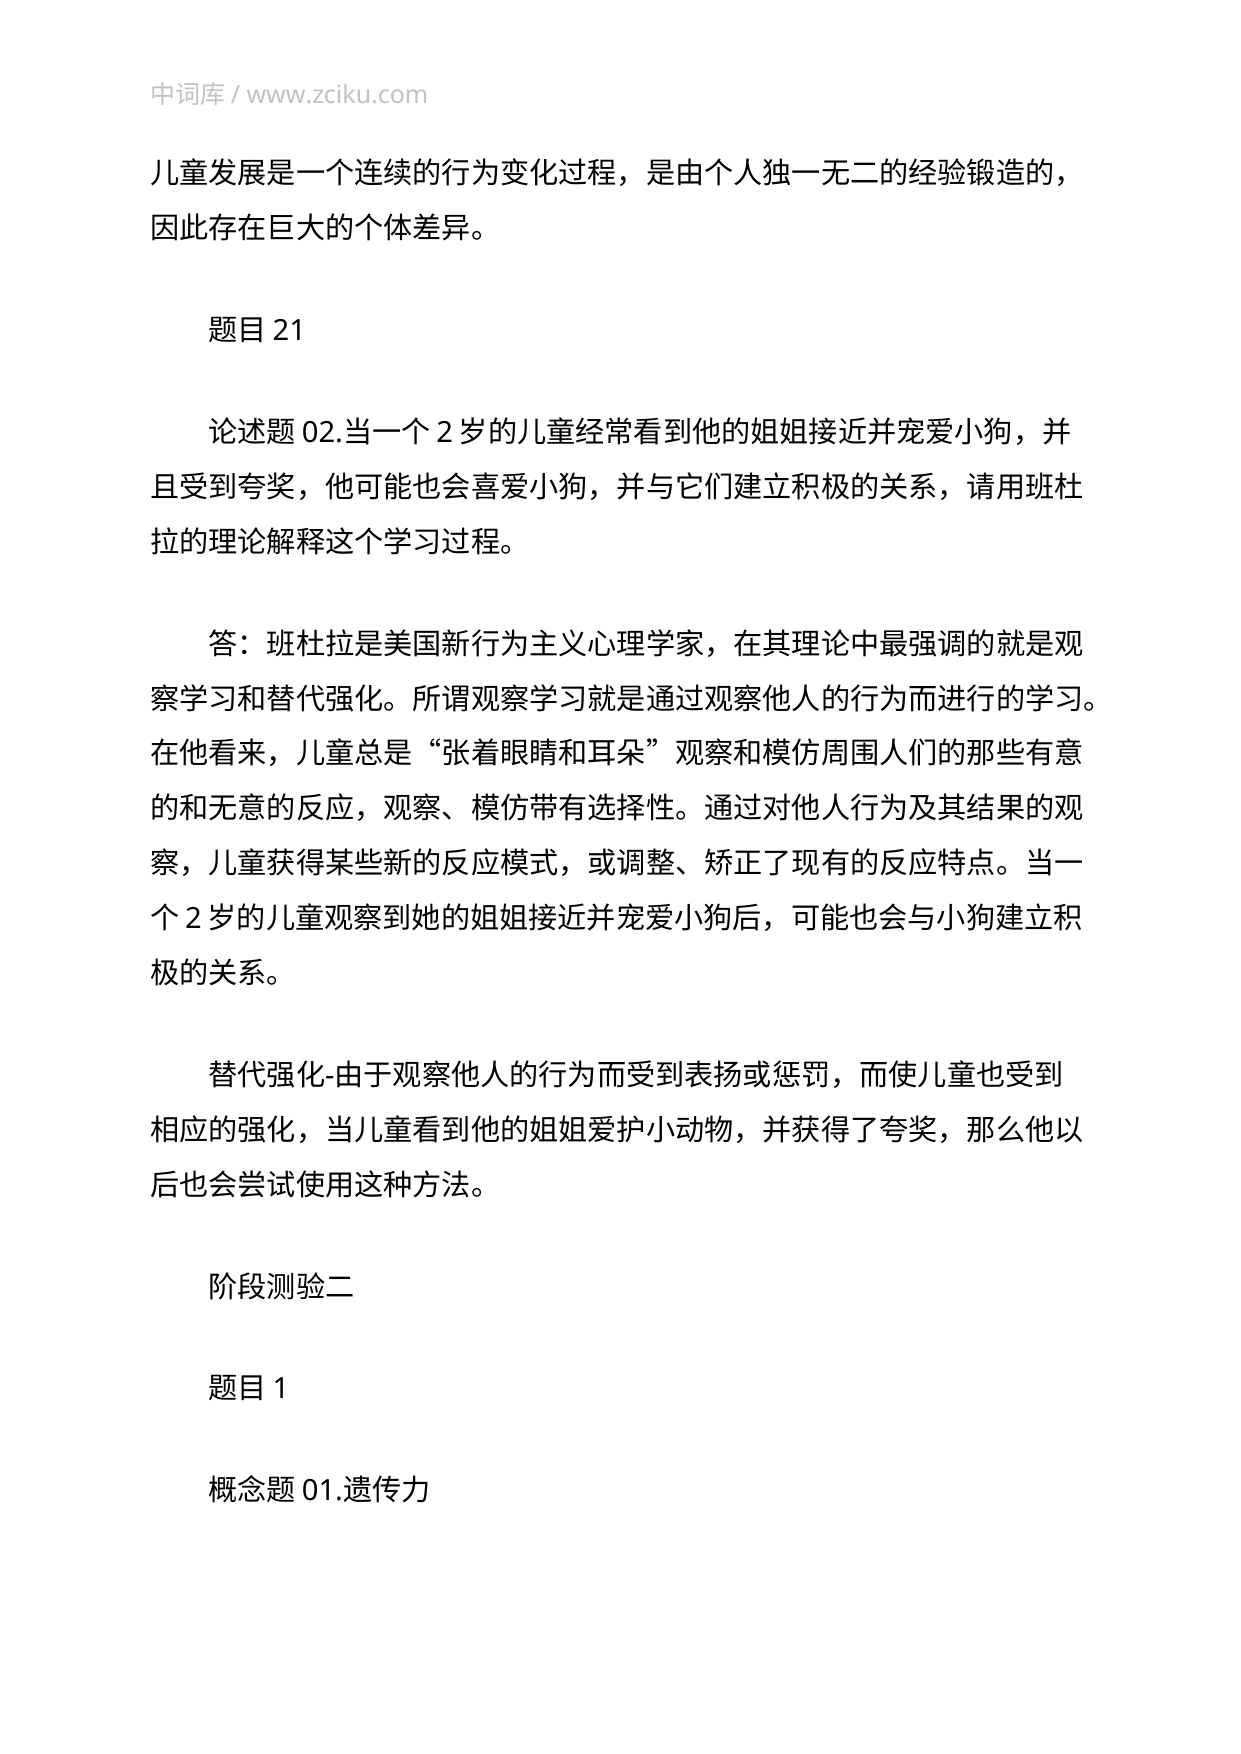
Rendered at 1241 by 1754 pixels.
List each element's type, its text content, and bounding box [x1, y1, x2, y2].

text 题目21 [150, 307, 1090, 349]
text 论述题02.当一个2岁的儿童经常看到他的姐姐接近并宠爱小狗，并且受到夸奖，他可能也会喜爱小狗，并与它们建立积极的关系，请用班杜拉的理论解释这个学习过程。 [150, 409, 1090, 561]
text 题目1 [150, 1365, 1090, 1407]
text 概念题01.遗传力 [150, 1467, 1090, 1509]
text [150, 150, 1090, 247]
text 替代强化-由于观察他人的行为而受到表扬或惩罚，而使儿童也受到相应的强化，当儿童看到他的姐姐爱护小动物，并获得了夸奖，那么他以后也会尝试使用这种方法。 [150, 1052, 1090, 1204]
text 阶段测验二 [150, 1263, 1090, 1306]
text 答：班杜拉是美国新行为主义心理学家，在其理论中最强调的就是观察学习和替代强化。所谓观察学习就是通过观察他人的行为而进行的学习。在他看来，儿童总是“张着眼睛和耳朵”观察和模仿周围人们的那些有意的和无意的反应，观察、模仿带有选择性。通过对他人行为及其结果的观察，儿童获得某些新的反应模式，或调整、矫正了现有的反应特点。当一个2岁的儿童观察到她的姐姐接近并宠爱小狗后，可能也会与小狗建立积极的关系。 [150, 620, 1090, 992]
